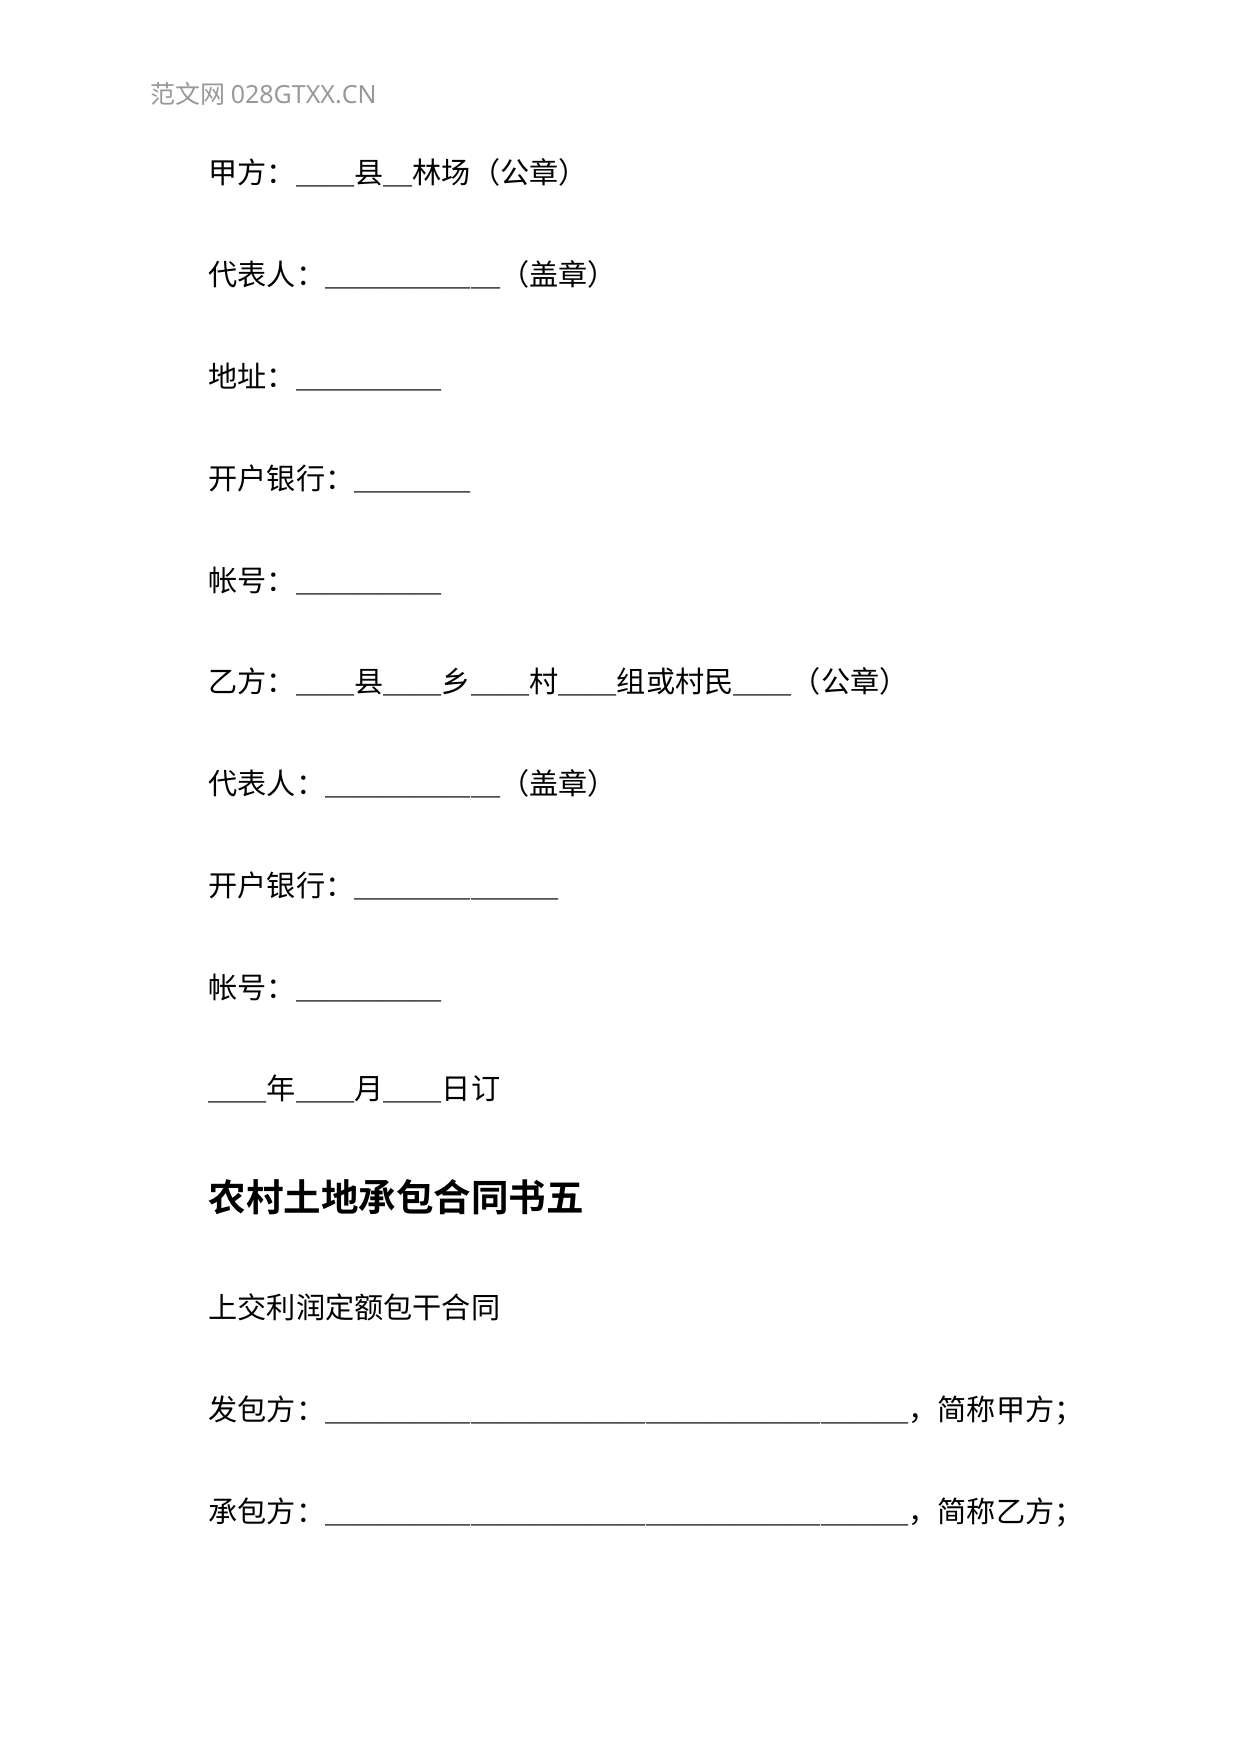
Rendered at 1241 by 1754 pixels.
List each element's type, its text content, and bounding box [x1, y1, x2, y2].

text 农村土地承包合同书五 [150, 1168, 1090, 1222]
text 开户银行：＿＿＿＿ [150, 455, 1090, 498]
text 帐号：＿＿＿＿＿ [150, 964, 1090, 1006]
text 乙方：＿＿县＿＿乡＿＿村＿＿组或村民＿＿（公章） [150, 659, 1090, 701]
text 承包方：＿＿＿＿＿＿＿＿＿＿＿＿＿＿＿＿＿＿＿＿，简称乙方； [150, 1489, 1090, 1531]
text 上交利润定额包干合同 [150, 1285, 1090, 1327]
text 发包方：＿＿＿＿＿＿＿＿＿＿＿＿＿＿＿＿＿＿＿＿，简称甲方； [150, 1387, 1090, 1429]
text 开户银行：＿＿＿＿＿＿＿ [150, 862, 1090, 905]
text 甲方：＿＿县＿林场（公章） [150, 150, 1090, 192]
text 帐号：＿＿＿＿＿ [150, 557, 1090, 599]
text ＿＿年＿＿月＿＿日订 [150, 1066, 1090, 1108]
text 代表人：＿＿＿＿＿＿（盖章） [150, 761, 1090, 803]
text 代表人：＿＿＿＿＿＿（盖章） [150, 252, 1090, 294]
text 地址：＿＿＿＿＿ [150, 353, 1090, 396]
